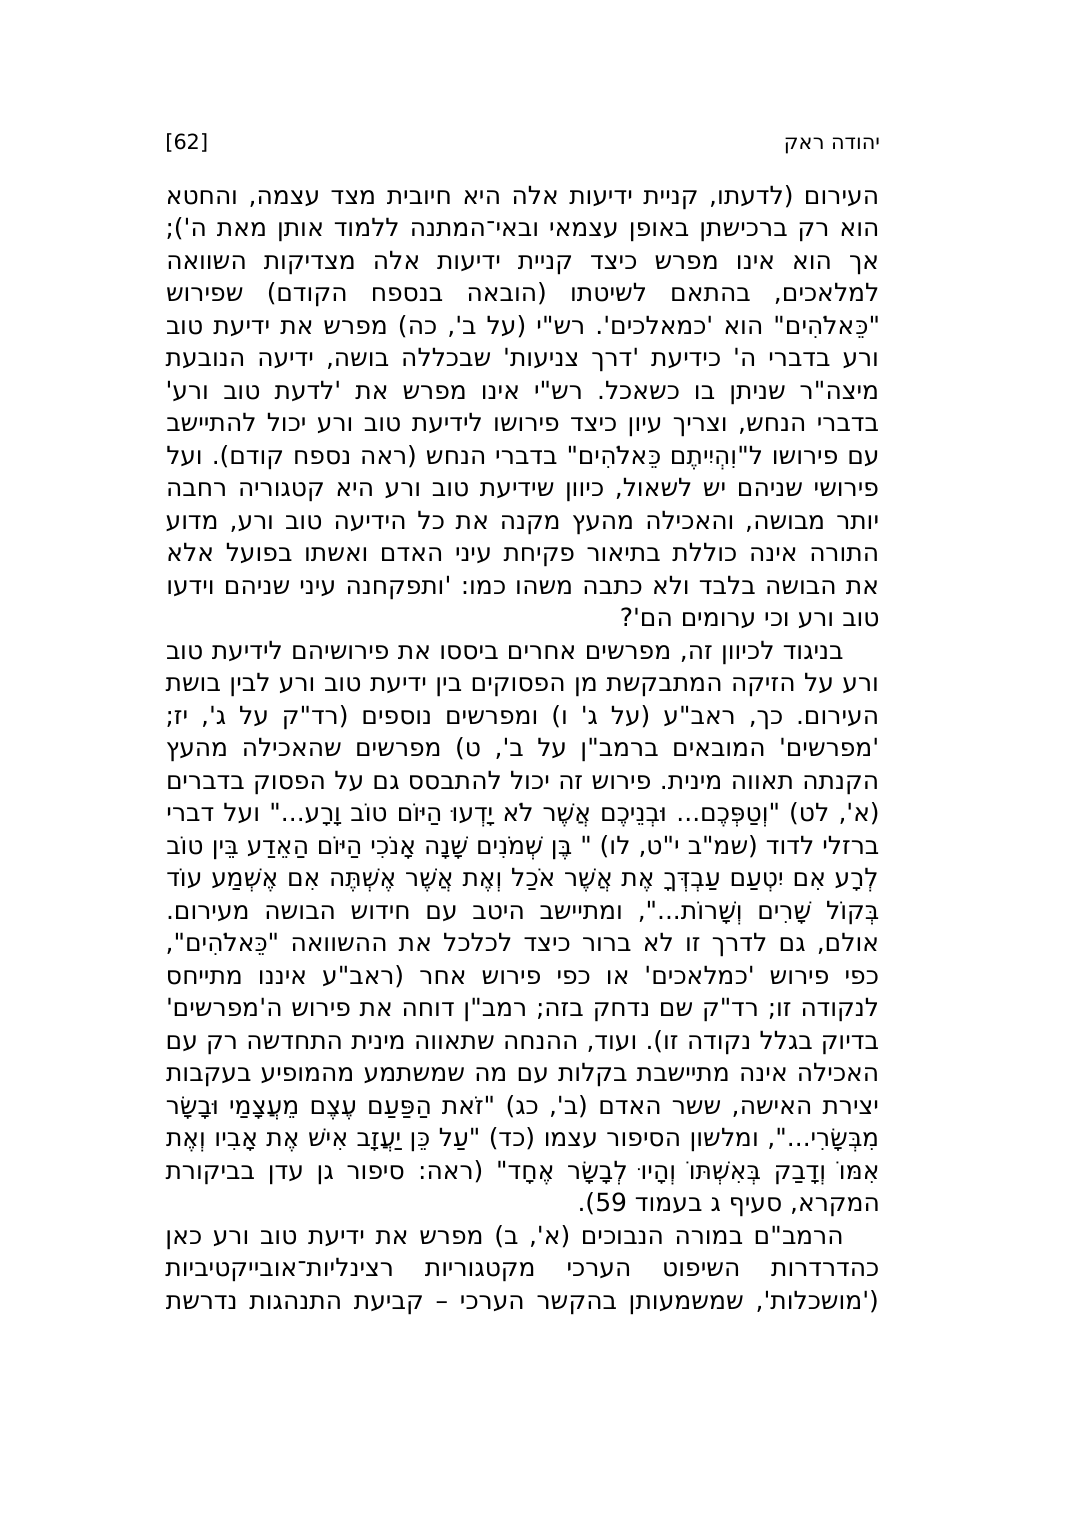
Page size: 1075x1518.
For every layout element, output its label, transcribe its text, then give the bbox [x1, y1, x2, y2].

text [165, 178, 880, 633]
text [165, 1218, 880, 1316]
text בניגוד לכיוון זה, מפרשים אחרים ביססו את פירושיהם לידיעת טוב ורע על הזיקה המתבקשת מן הפסוקים בין ידיעת טוב ורע לבין בושת העירום. כך, ראב"ע (על ג' ו) ומפרשים נוספים (רד"ק על ג', יז; 'מפרשים' המובאים ברמב"ן על ב', ט) מפרשים שהאכילה מהעץ הקנתה תאווה מינית. פירוש זה יכול להתבסס גם על הפסוק בדברים (א', לט) "וְטַפְּכֶם... וּבְנֵיכֶם אֲשֶׁר לֹא יָדְעוּ הַיּוֹם טוֹב וָרָע..." ועל דברי ברזלי לדוד (שמ"ב י"ט, לו) " בֶּן שְׁמֹנִים שָׁנָה אָנֹכִי הַיּוֹם הַאֵדַע בֵּין טוֹב לְרָע אִם יִטְעַם עַבְדְּךָ אֶת אֲשֶׁר אֹכַל וְאֶת אֲשֶׁר אֶשְׁתֶּה אִם אֶשְׁמַע עוֹד בְּקוֹל שָׁרִים וְשָׁרוֹת...", ומתיישב היטב עם חידוש הבושה מעירום. אולם, גם לדרך זו לא ברור כיצד לכלכל את ההשוואה "כֵּאלֹהִים", כפי פירוש 'כמלאכים' או כפי פירוש אחר (ראב"ע איננו מתייחס לנקודה זו; רד"ק שם נדחק בזה; רמב"ן דוחה את פירוש ה'מפרשים' בדיוק בגלל נקודה זו). ועוד, ההנחה שתאווה מינית התחדשה רק עם האכילה אינה מתיישבת בקלות עם מה שמשתמע מהמופיע בעקבות יצירת האישה, ששר האדם (ב', כג) "זֹאת הַפַּעַם עֶצֶם מֵעֲצָמַי וּבָשָׂר מִבְּשָׂרִי...", ומלשון הסיפור עצמו (כד) "עַל כֵּן יַעֲזָב אִישׁ אֶת אָבִיו וְאֶת אִמּוֹ וְדָבַק בְּאִשְׁתּוֹ וְהָיוּ לְבָשָׂר אֶחָד" (ראה: סיפור גן עדן בביקורת המקרא, סעיף ‏ה בעמוד 42). [165, 633, 880, 1218]
